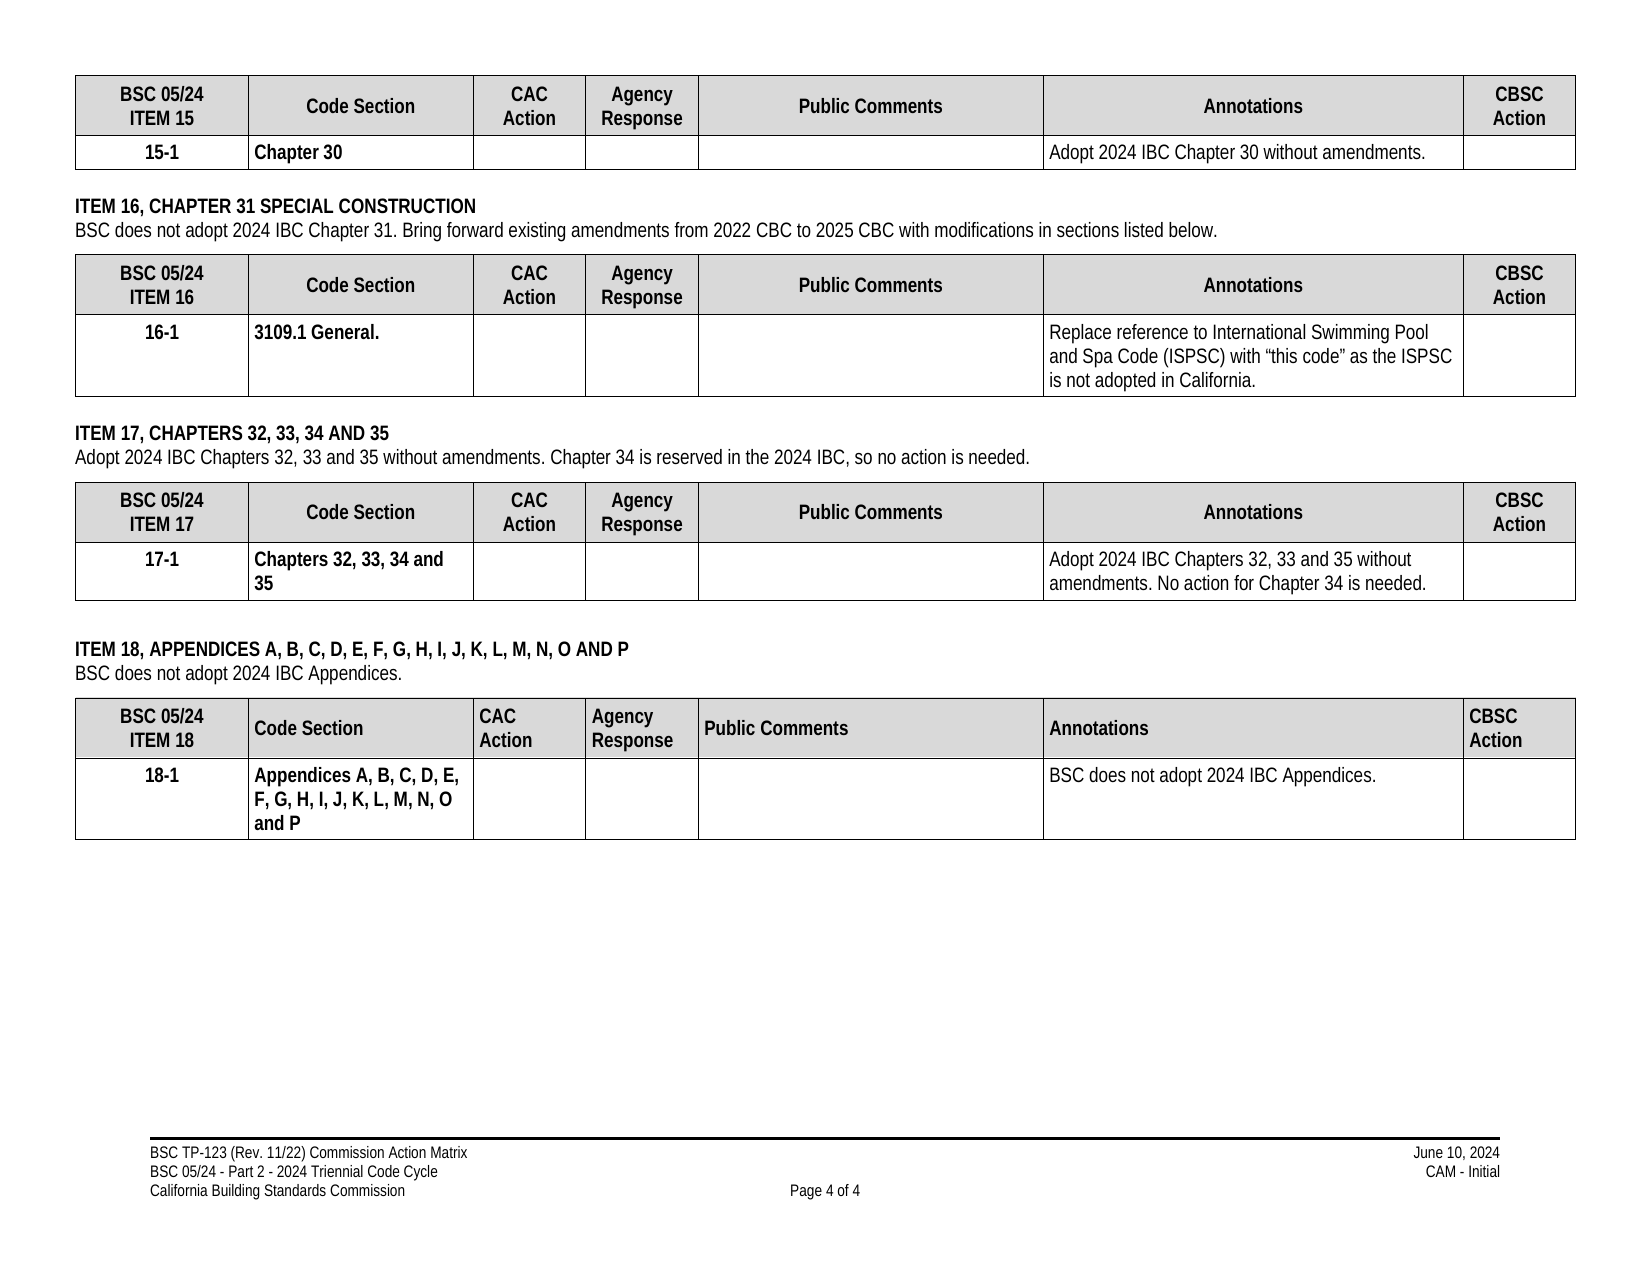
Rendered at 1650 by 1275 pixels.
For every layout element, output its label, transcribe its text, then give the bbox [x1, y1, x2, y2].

table_cell Adopt 2024 IBC Chapters 32, 33 and 35 without amendments. No action for Chapter 34 is needed. [1044, 543, 1463, 599]
table_header Public Comments [699, 255, 1043, 314]
table_cell BSC does not adopt 2024 IBC Appendices. [1044, 759, 1463, 839]
table_header CBSC Action [1464, 255, 1575, 314]
table_cell Chapter 30 [249, 136, 473, 169]
table_header CAC Action [474, 699, 585, 757]
table_cell 16-1 [76, 315, 248, 396]
table_cell [699, 136, 1043, 169]
subtitle ITEM 17, CHAPTERS 32, 33, 34 and 35 [75, 421, 1575, 445]
text BSC does not adopt 2024 IBC Appendices. [75, 661, 1575, 685]
table_cell [699, 315, 1043, 396]
table_cell [699, 759, 1043, 839]
table_cell [1464, 759, 1575, 839]
table_header Annotations [1044, 699, 1463, 757]
table_header Agency Response [586, 699, 698, 757]
table_cell Chapters 32, 33, 34 and 35 [249, 543, 473, 599]
table_cell Replace reference to International Swimming Pool and Spa Code (ISPSC) with “this code” as the ISPSC is not adopted in California. [1044, 315, 1463, 396]
table_header Code Section [249, 255, 473, 314]
table_header CAC Action [474, 255, 585, 314]
text BSC does not adopt 2024 IBC Chapter 31. Bring forward existing amendments from 2022 CBC to 2025 CBC with modifications in sections listed below. [75, 218, 1575, 242]
table_header Annotations [1044, 255, 1463, 314]
table_header BSC 05/24 ITEM 17 [76, 483, 248, 542]
table_cell 15-1 [76, 136, 248, 169]
table_header CBSC Action [1464, 76, 1575, 135]
table_header Code Section [249, 699, 473, 757]
table_cell [474, 315, 585, 396]
table_header CAC Action [474, 483, 585, 542]
table_header BSC 05/24 ITEM 15 [76, 76, 248, 135]
table_cell [699, 543, 1043, 599]
table_header Agency Response [586, 483, 698, 542]
table_cell [474, 759, 585, 839]
table_header Agency Response [586, 76, 698, 135]
table_header Annotations [1044, 483, 1463, 542]
table_header Code Section [249, 483, 473, 542]
table_header CAC Action [474, 76, 585, 135]
table_header BSC 05/24 ITEM 16 [76, 255, 248, 314]
table_header CBSC Action [1464, 483, 1575, 542]
table_cell Appendices A, B, C, D, E, F, G, H, I, J, K, L, M, N, O and P [249, 759, 473, 839]
table_cell Adopt 2024 IBC Chapter 30 without amendments. [1044, 136, 1463, 169]
table_cell 17-1 [76, 543, 248, 599]
subtitle ITEM 16, CHAPTER 31 SPECIAL CONSTRUCTION [75, 194, 1575, 218]
table_header Public Comments [699, 76, 1043, 135]
table_cell [474, 136, 585, 169]
table_cell [586, 315, 698, 396]
table_cell [1464, 315, 1575, 396]
text Adopt 2024 IBC Chapters 32, 33 and 35 without amendments. Chapter 34 is reserved in the 2024 IBC, so no action is needed. [75, 445, 1575, 469]
subtitle ITEM 18, Appendices A, B, C, D, E, F, G, H, I, J, K, L, M, N, O and P [75, 637, 1575, 661]
table_cell [1464, 543, 1575, 599]
table_cell [1464, 136, 1575, 169]
table_cell 3109.1 General. [249, 315, 473, 396]
table_cell [586, 543, 698, 599]
table_cell [474, 543, 585, 599]
table_cell [586, 759, 698, 839]
table_cell 18-1 [76, 759, 248, 839]
table_cell [586, 136, 698, 169]
table_header Annotations [1044, 76, 1463, 135]
table_header Code Section [249, 76, 473, 135]
table_header BSC 05/24 ITEM 18 [76, 699, 248, 757]
table_header Agency Response [586, 255, 698, 314]
table_header CBSC Action [1464, 699, 1575, 757]
table_header Public Comments [699, 699, 1043, 757]
table_header Public Comments [699, 483, 1043, 542]
